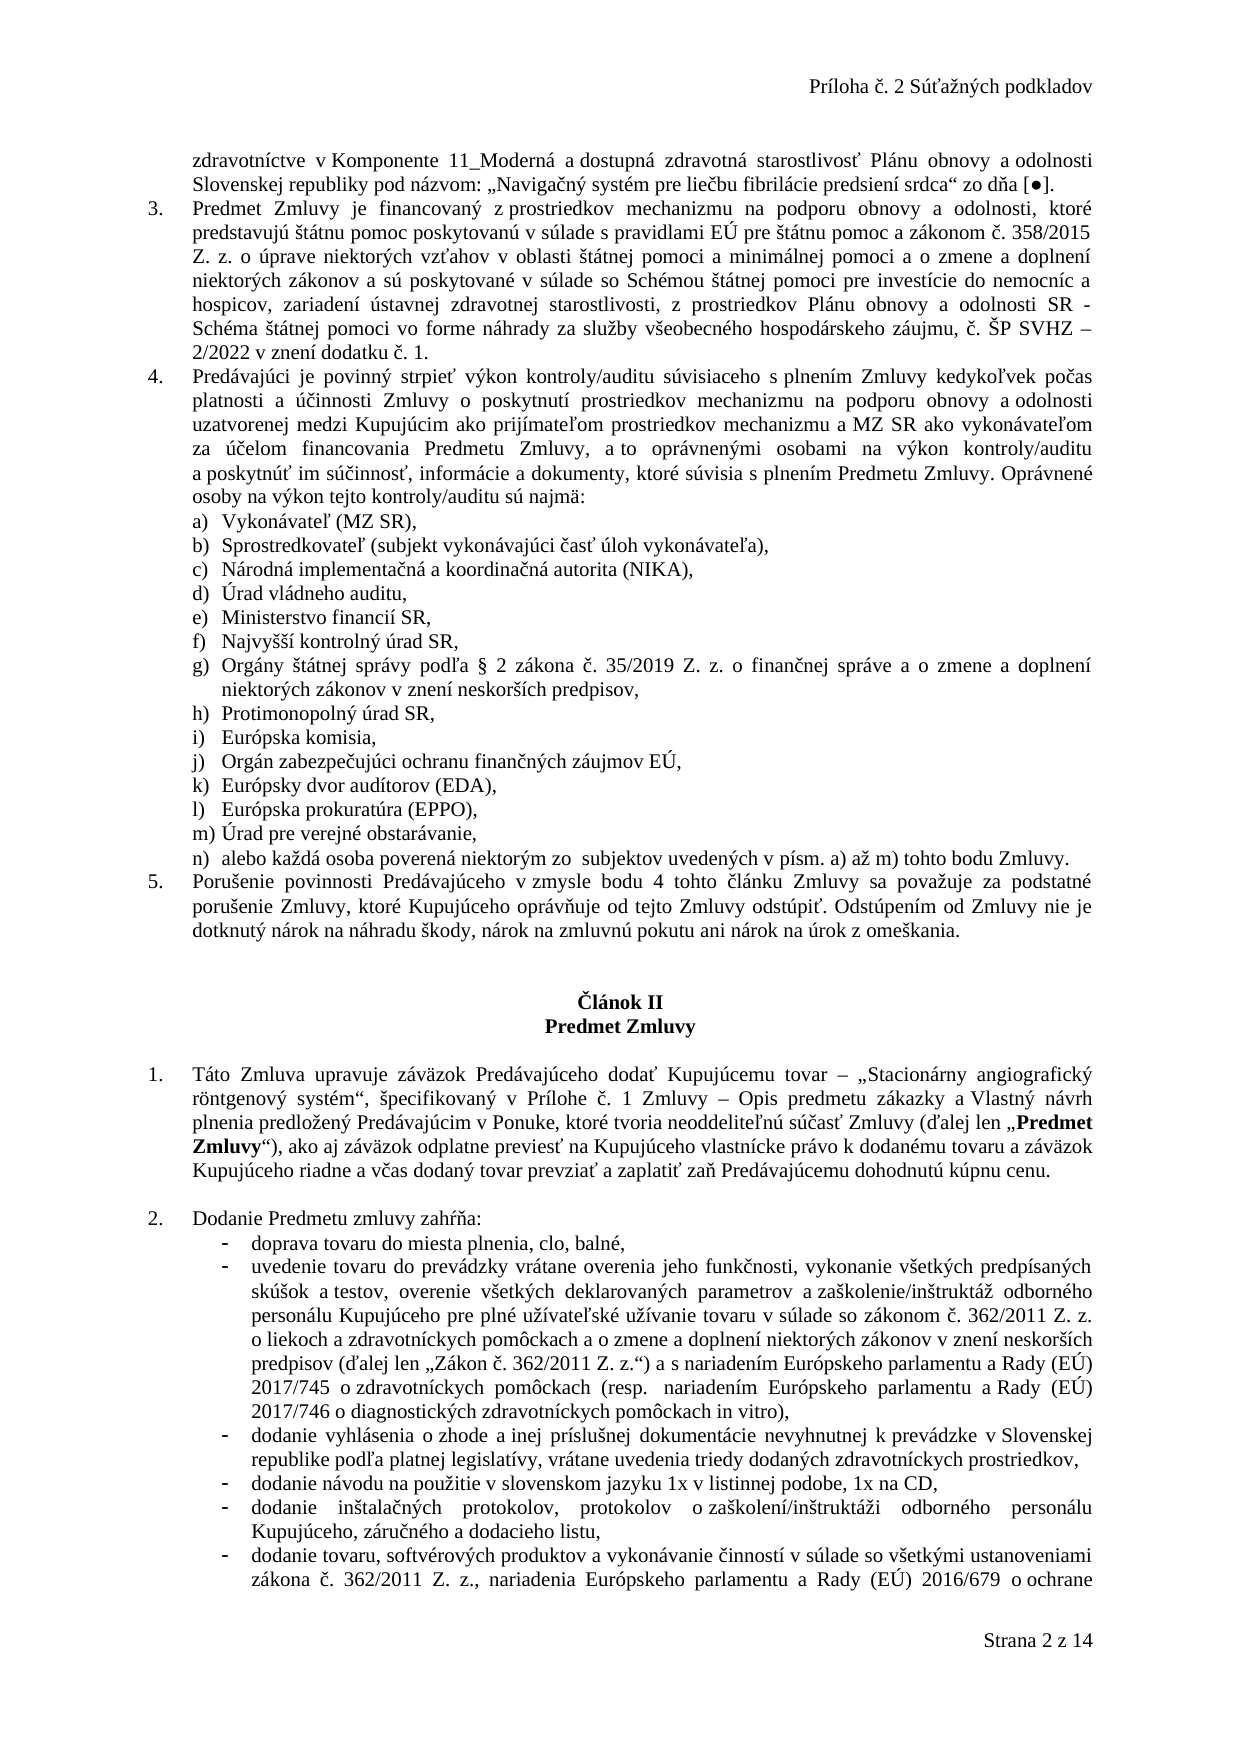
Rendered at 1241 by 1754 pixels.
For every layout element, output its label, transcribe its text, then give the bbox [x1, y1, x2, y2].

list dodanie návodu na použitie v slovenskom jazyku 1x v listinnej podobe, 1x na CD, [221, 1471, 1093, 1495]
list Národná implementačná a koordinačná autorita (NIKA), [192, 557, 1093, 581]
list uvedenie tovaru do prevádzky vrátane overenia jeho funkčnosti, vykonanie všetkých predpísaných skúšok a testov, overenie všetkých deklarovaných parametrov a zaškolenie/inštruktáž odborného personálu Kupujúceho pre plné užívateľské užívanie tovaru v súlade so zákonom č. 362/2011 Z. z. o liekoch a zdravotníckych pomôckach a o zmene a doplnení niektorých zákonov v znení neskorších predpisov (ďalej len „Zákon č. 362/2011 Z. z.“) a s nariadením Európskeho parlamentu a Rady (EÚ) 2017/745 o zdravotníckych pomôckach (resp. nariadením Európskeho parlamentu a Rady (EÚ) 2017/746 o diagnostických zdravotníckych pomôckach in vitro), [221, 1254, 1093, 1423]
list Európsky dvor audítorov (EDA), [192, 773, 1093, 797]
list dodanie vyhlásenia o zhode a inej príslušnej dokumentácie nevyhnutnej k prevádzke v Slovenskej republike podľa platnej legislatívy, vrátane uvedenia triedy dodaných zdravotníckych prostriedkov, [221, 1423, 1093, 1471]
list Protimonopolný úrad SR, [192, 701, 1093, 725]
list Orgány štátnej správy podľa § 2 zákona č. 35/2019 Z. z. o finančnej správe a o zmene a doplnení niektorých zákonov v znení neskorších predpisov, [192, 653, 1093, 701]
list dodanie inštalačných protokolov, protokolov o zaškolení/inštruktáži odborného personálu Kupujúceho, záručného a dodacieho listu, [221, 1495, 1093, 1543]
list Vykonávateľ (MZ SR), [192, 508, 1093, 533]
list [221, 1543, 1093, 1591]
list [148, 148, 1093, 196]
text Predmet Zmluvy [148, 1014, 1093, 1038]
list Európska komisia, [192, 725, 1093, 749]
list Ministerstvo financií SR, [192, 605, 1093, 629]
list Predávajúci je povinný strpieť výkon kontroly/auditu súvisiaceho s plnením Zmluvy kedykoľvek počas platnosti a účinnosti Zmluvy o poskytnutí prostriedkov mechanizmu na podporu obnovy a odolnosti uzatvorenej medzi Kupujúcim ako prijímateľom prostriedkov mechanizmu a MZ SR ako vykonávateľom za účelom financovania Predmetu Zmluvy, a to oprávnenými osobami na výkon kontroly/auditu a poskytnúť im súčinnosť, informácie a dokumenty, ktoré súvisia s plnením Predmetu Zmluvy. Oprávnené osoby na výkon tejto kontroly/auditu sú najmä: [148, 364, 1093, 508]
list Porušenie povinnosti Predávajúceho v zmysle bodu 4 tohto článku Zmluvy sa považuje za podstatné porušenie Zmluvy, ktoré Kupujúceho oprávňuje od tejto Zmluvy odstúpiť. Odstúpením od Zmluvy nie je dotknutý nárok na náhradu škody, nárok na zmluvnú pokutu ani nárok na úrok z omeškania. [148, 869, 1093, 942]
list Európska prokuratúra (EPPO), [192, 797, 1093, 821]
text Článok II [148, 990, 1093, 1014]
list doprava tovaru do miesta plnenia, clo, balné, [221, 1230, 1093, 1254]
list alebo každá osoba poverená niektorým zo subjektov uvedených v písm. a) až m) tohto bodu Zmluvy. [192, 845, 1093, 869]
list Najvyšší kontrolný úrad SR, [192, 629, 1093, 653]
list Úrad vládneho auditu, [192, 581, 1093, 605]
list Sprostredkovateľ (subjekt vykonávajúci časť úloh vykonávateľa), [192, 533, 1093, 557]
list Úrad pre verejné obstarávanie, [192, 821, 1093, 845]
list Predmet Zmluvy je financovaný z prostriedkov mechanizmu na podporu obnovy a odolnosti, ktoré predstavujú štátnu pomoc poskytovanú v súlade s pravidlami EÚ pre štátnu pomoc a zákonom č. 358/2015 Z. z. o úprave niektorých vzťahov v oblasti štátnej pomoci a minimálnej pomoci a o zmene a doplnení niektorých zákonov a sú poskytované v súlade so Schémou štátnej pomoci pre investície do nemocníc a hospicov, zariadení ústavnej zdravotnej starostlivosti, z prostriedkov Plánu obnovy a odolnosti SR - Schéma štátnej pomoci vo forme náhrady za služby všeobecného hospodárskeho záujmu, č. ŠP SVHZ – 2/2022 v znení dodatku č. 1. [148, 196, 1093, 364]
list Dodanie Predmetu zmluvy zahŕňa: [148, 1206, 1093, 1230]
list Táto Zmluva upravuje záväzok Predávajúceho dodať Kupujúcemu tovar – „Stacionárny angiografický röntgenový systém“, špecifikovaný v Prílohe č. 1 Zmluvy – Opis predmetu zákazky a Vlastný návrh plnenia predložený Predávajúcim v Ponuke, ktoré tvoria neoddeliteľnú súčasť Zmluvy (ďalej len „Predmet Zmluvy“), ako aj záväzok odplatne previesť na Kupujúceho vlastnícke právo k dodanému tovaru a záväzok Kupujúceho riadne a včas dodaný tovar prevziať a zaplatiť zaň Predávajúcemu dohodnutú kúpnu cenu. [148, 1062, 1093, 1182]
list Orgán zabezpečujúci ochranu finančných záujmov EÚ, [192, 749, 1093, 773]
